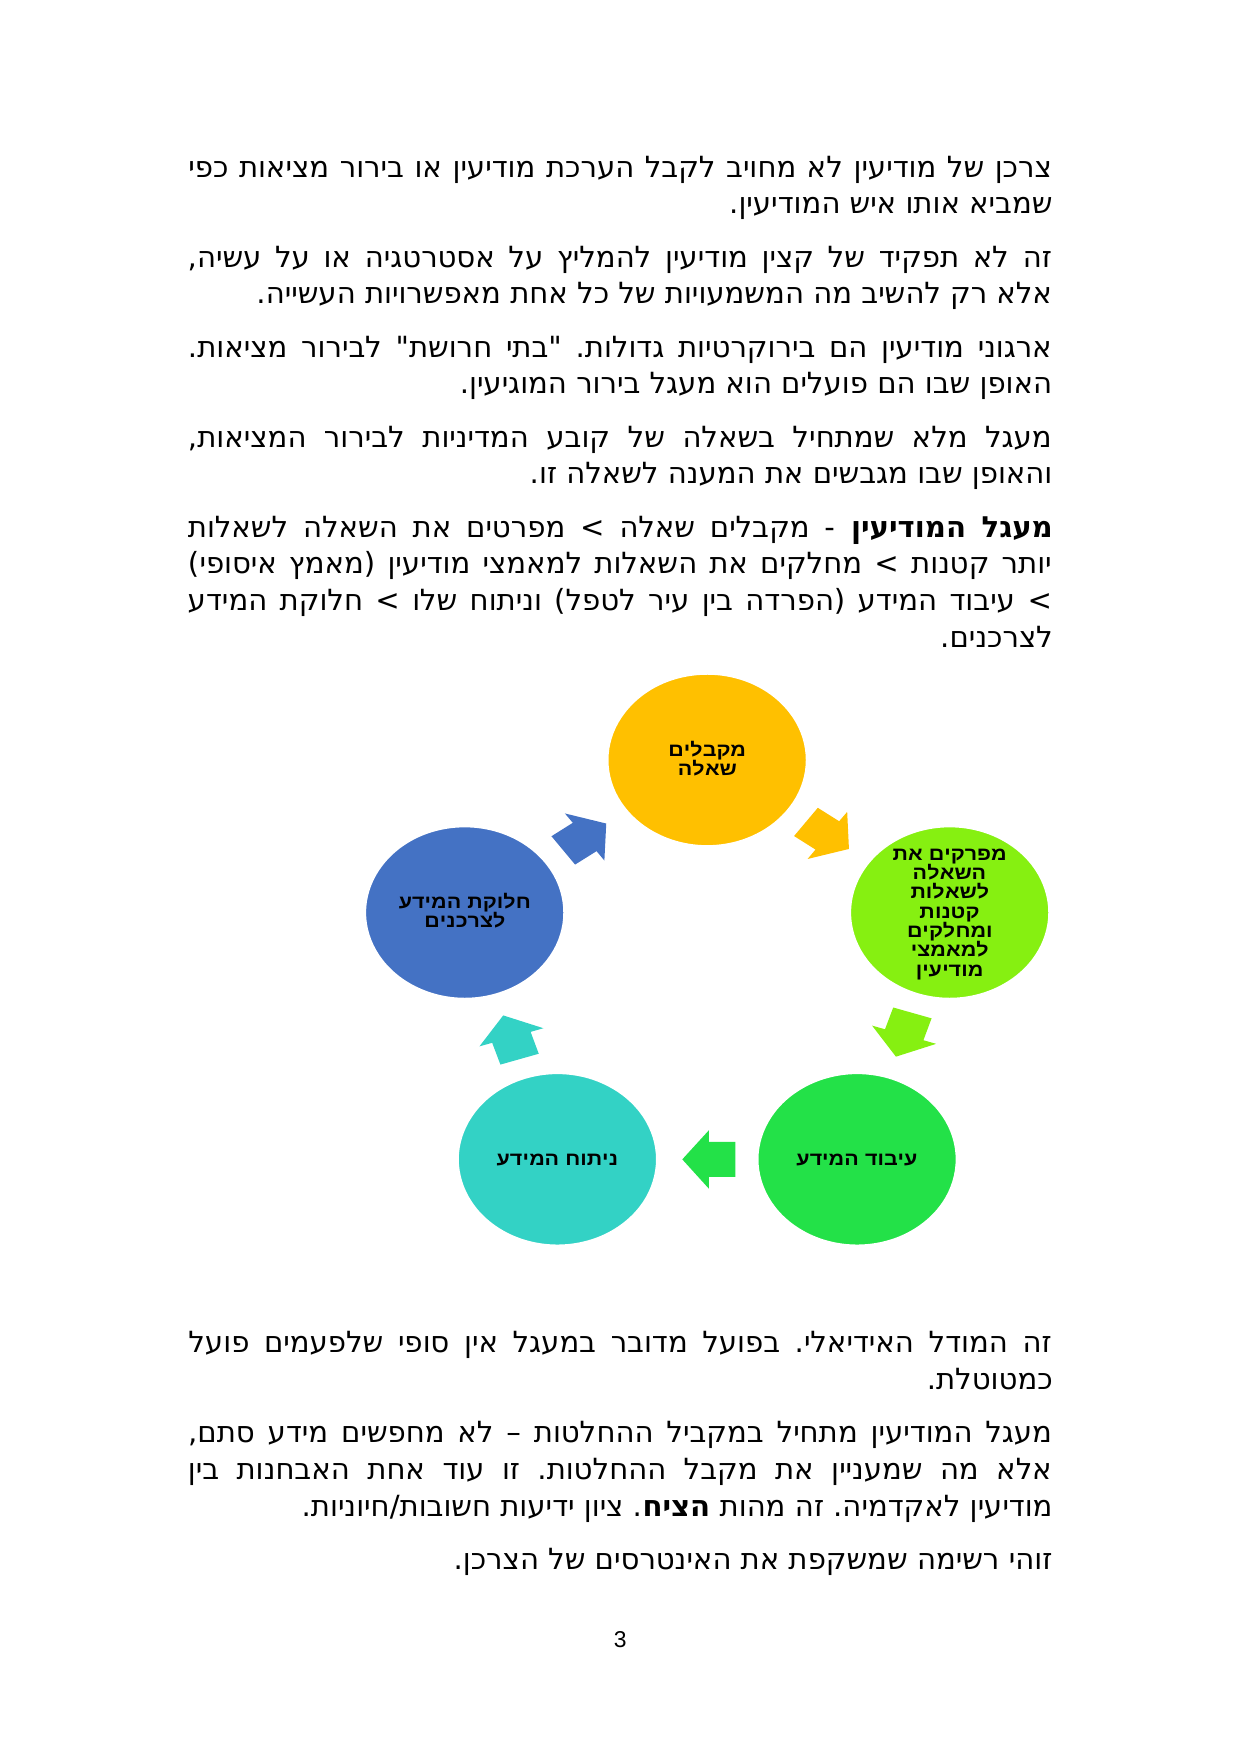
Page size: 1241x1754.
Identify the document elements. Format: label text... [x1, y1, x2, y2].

text זוהי רשימה שמשקפת את האינטרסים של הצרכן. [187, 1542, 1053, 1576]
text זה המודל האידיאלי. בפועל מדובר במעגל אין סופי שלפעמים פועל כמטוטלת. [187, 1326, 1053, 1396]
text זה לא תפקיד של קצין מודיעין להמליץ על אסטרטגיה או על עשיה, אלא רק להשיב מה המשמעויות של כל אחת מאפשרויות העשייה. [187, 240, 1053, 311]
text צרכן של מודיעין לא מחויב לקבל הערכת מודיעין או בירור מציאות כפי שמביא אותו איש המודיעין. [187, 150, 1053, 221]
text מעגל המודיעין מתחיל במקביל ההחלטות – לא מחפשים מידע סתם, אלא מה שמעניין את מקבל ההחלטות. זו עוד אחת האבחנות בין מודיעין לאקדמיה. זה מהות הציח. ציון ידיעות חשובות/חיוניות. [187, 1416, 1053, 1523]
text ארגוני מודיעין הם בירוקרטיות גדולות. "בתי חרושת" לבירור מציאות. האופן שבו הם פועלים הוא מעגל בירור המוגיעין. [187, 330, 1053, 401]
text מעגל מלא שמתחיל בשאלה של קובע המדיניות לבירור המציאות, והאופן שבו מגבשים את המענה לשאלה זו. [187, 420, 1053, 491]
text מעגל המודיעין - מקבלים שאלה > מפרטים את השאלה לשאלות יותר קטנות > מחלקים את השאלות למאמצי מודיעין (מאמץ איסופי) > עיבוד המידע (הפרדה בין עיר לטפל) וניתוח שלו > חלוקת המידע לצרכנים. [187, 510, 1053, 654]
